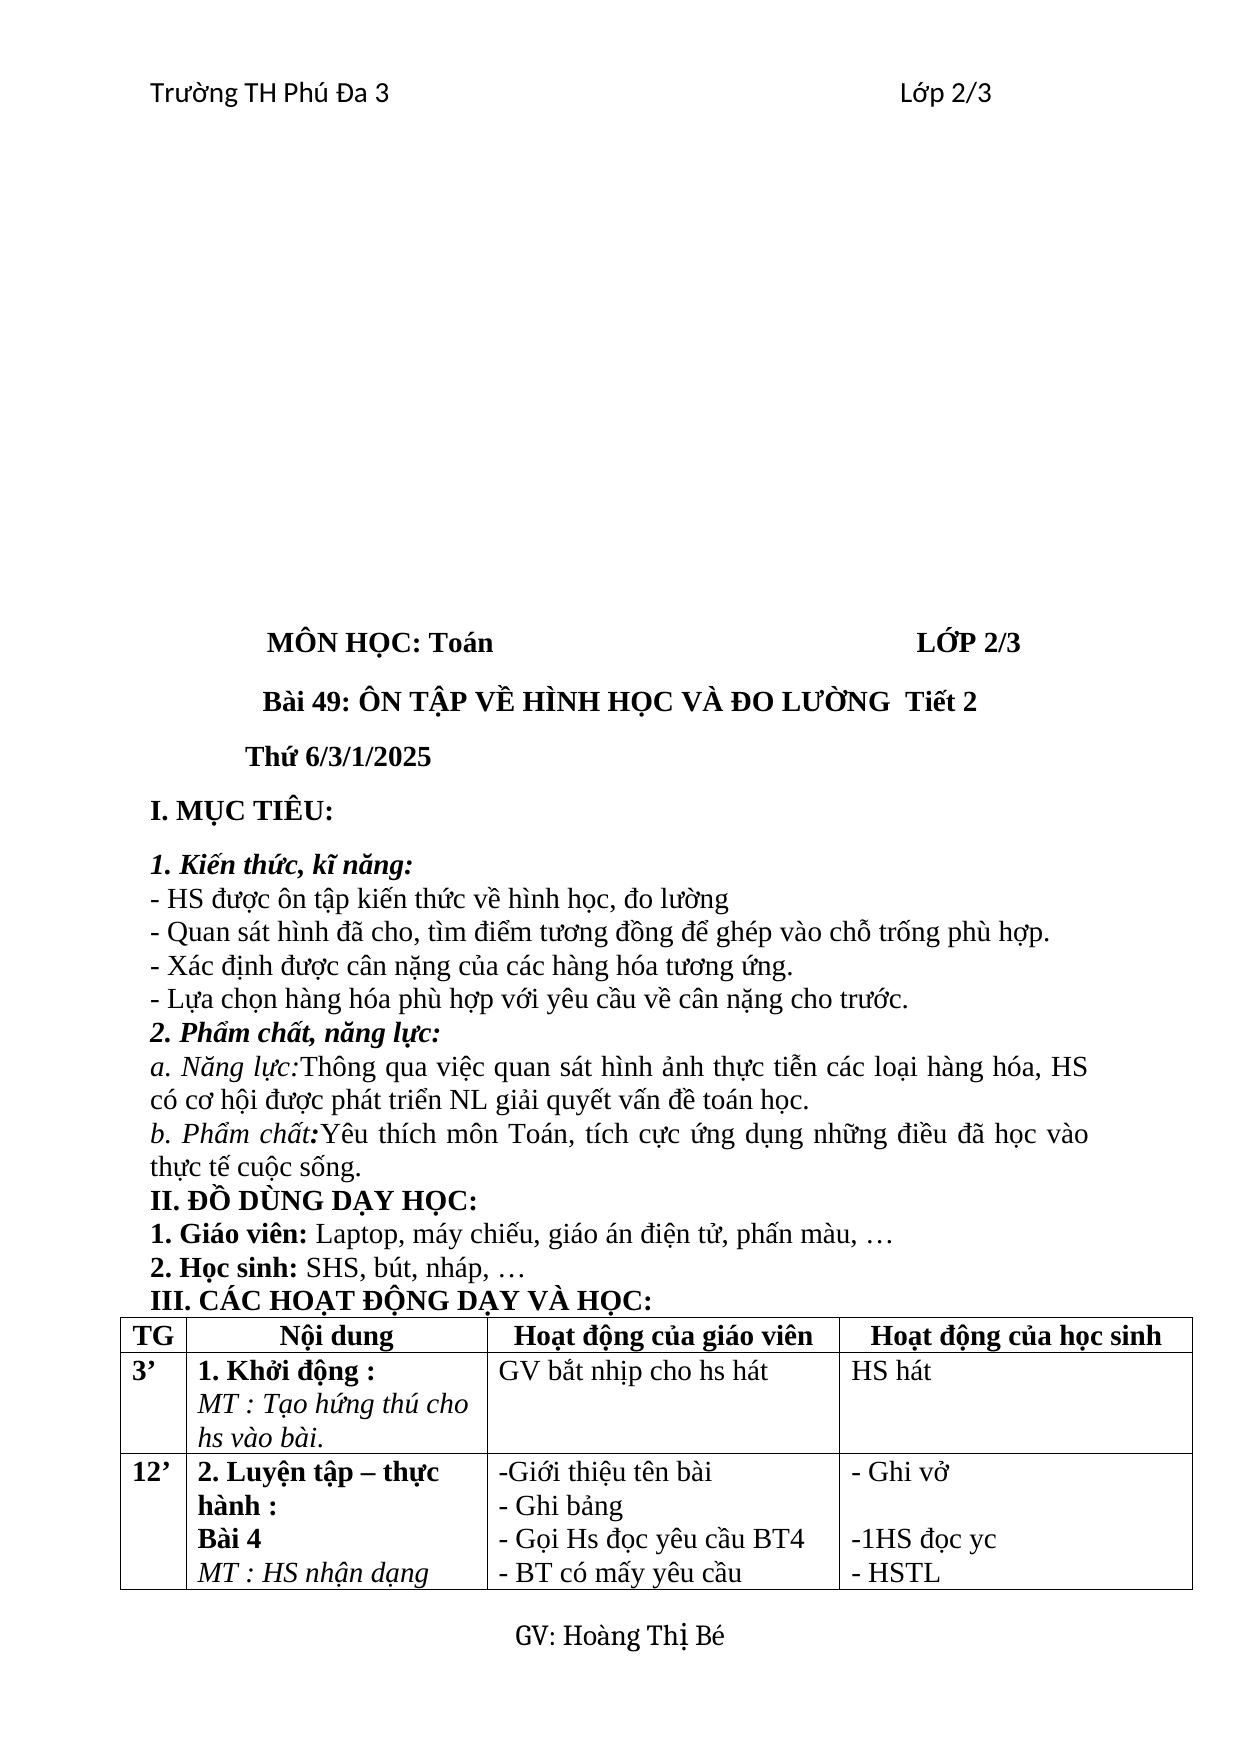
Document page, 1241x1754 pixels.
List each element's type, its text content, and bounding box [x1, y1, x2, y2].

text - HS được ôn tập kiến thức về hình học, đo lường [150, 881, 1090, 914]
text - Lựa chọn hàng hóa phù hợp với yêu cầu về cân nặng cho trước. [150, 982, 1090, 1015]
text 2. Phẩm chất, năng lực: [150, 1015, 1090, 1049]
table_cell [488, 1454, 839, 1588]
table_cell 3’ [121, 1353, 186, 1453]
text MÔN HỌC: Toán LỚP 2/3 [150, 625, 1090, 658]
text III. Các hoạt động dạy và học: [150, 1283, 1090, 1317]
text - Quan sát hình đã cho, tìm điểm tương đồng để ghép vào chỗ trống phù hợp. [150, 914, 1090, 948]
table_cell HS hát [840, 1353, 1192, 1453]
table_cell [840, 1454, 1192, 1588]
text 2. Học sinh: SHS, bút, nháp, … [150, 1250, 1090, 1283]
text I. Mục tiêu: [150, 793, 1090, 827]
text 1. Giáo viên: Laptop, máy chiếu, giáo án điện tử, phấn màu, … [150, 1216, 1090, 1250]
table_header Hoạt động của giáo viên [488, 1318, 839, 1352]
table_header TG [121, 1318, 186, 1352]
text a. Năng lực:Thông qua việc quan sát hình ảnh thực tiễn các loại hàng hóa, HS có cơ hội được phát triển NL giải quyết vấn đề toán học. [150, 1049, 1090, 1116]
text 1. Kiến thức, kĩ năng: [150, 847, 1090, 881]
table_cell 1. Khởi động : MT : Tạo hứng thú cho hs vào bài. [187, 1353, 487, 1453]
table_cell 12’ [121, 1454, 186, 1588]
text II. Đồ dùng dạy học: [150, 1183, 1090, 1216]
text Thứ 6/3/1/2025 [150, 739, 1090, 772]
text - Xác định được cân nặng của các hàng hóa tương ứng. [150, 948, 1090, 982]
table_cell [187, 1454, 487, 1588]
table_cell GV bắt nhịp cho hs hát [488, 1353, 839, 1453]
text Bài 49: ÔN TẬP VỀ HÌNH HỌC VÀ ĐO LƯỜNG Tiết 2 [150, 684, 1090, 718]
table_header Nội dung [187, 1318, 487, 1352]
text b. Phẩm chất:Yêu thích môn Toán, tích cực ứng dụng những điều đã học vào thực tế cuộc sống. [150, 1116, 1090, 1183]
table_header Hoạt động của học sinh [840, 1318, 1192, 1352]
